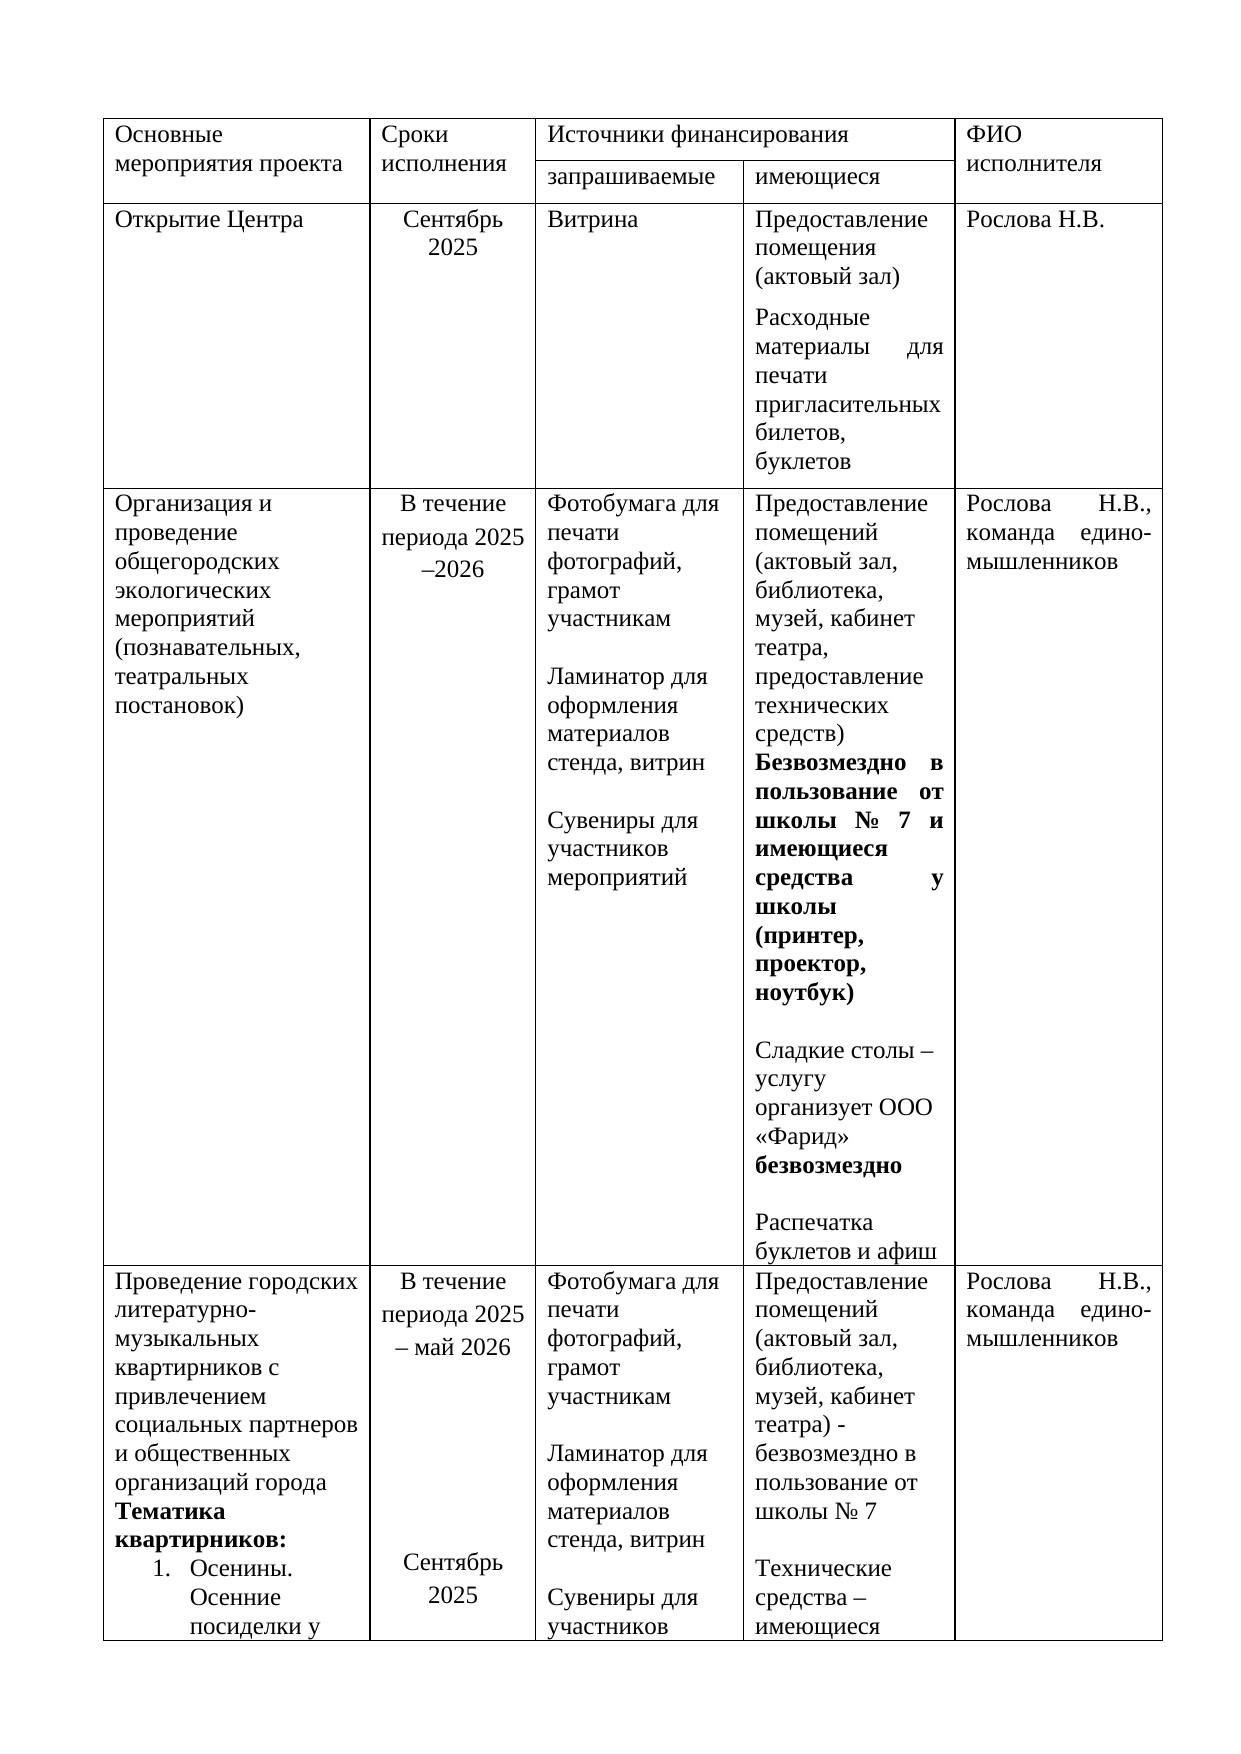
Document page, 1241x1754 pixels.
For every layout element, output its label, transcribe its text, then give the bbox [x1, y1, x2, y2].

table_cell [371, 1266, 535, 1639]
table_header Источники финансирования [536, 119, 954, 160]
table_cell Фотобумага для печати фотографий, грамот участникам Ламинатор для оформления материалов стенда, витрин Сувениры для участников мероприятий [536, 489, 743, 1265]
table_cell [536, 1266, 743, 1639]
table_cell Открытие Центра [104, 204, 369, 487]
table_header Сроки исполнения [371, 119, 535, 203]
table_cell Предоставление помещений (актовый зал, библиотека, музей, кабинет театра, предоставление технических средств) Безвозмездно в пользование от школы № 7 и имеющиеся средства у школы (принтер, проектор, ноутбук) Сладкие столы – услугу организует ООО «Фарид» безвозмездно Распечатка буклетов и афиш [744, 489, 954, 1265]
table_cell Рослова Н.В., команда едино-мышленников [956, 489, 1162, 1265]
table_cell В течение периода 2025 –2026 [371, 489, 535, 1265]
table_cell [104, 1266, 369, 1639]
table_header Основные мероприятия проекта [104, 119, 369, 203]
table_cell имеющиеся [744, 161, 954, 203]
table_cell Рослова Н.В. [956, 204, 1162, 487]
table_cell запрашиваемые [536, 161, 743, 203]
table_cell Организация и проведение общегородских экологических мероприятий (познавательных, театральных постановок) [104, 489, 369, 1265]
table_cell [956, 1266, 1162, 1639]
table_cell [744, 1266, 954, 1639]
table_header ФИО исполнителя [956, 119, 1162, 203]
table_cell Сентябрь 2025 [371, 204, 535, 487]
table_cell Предоставление помещения (актовый зал) Расходные материалы для печати пригласительных билетов, буклетов [744, 204, 954, 487]
table_cell Витрина [536, 204, 743, 487]
